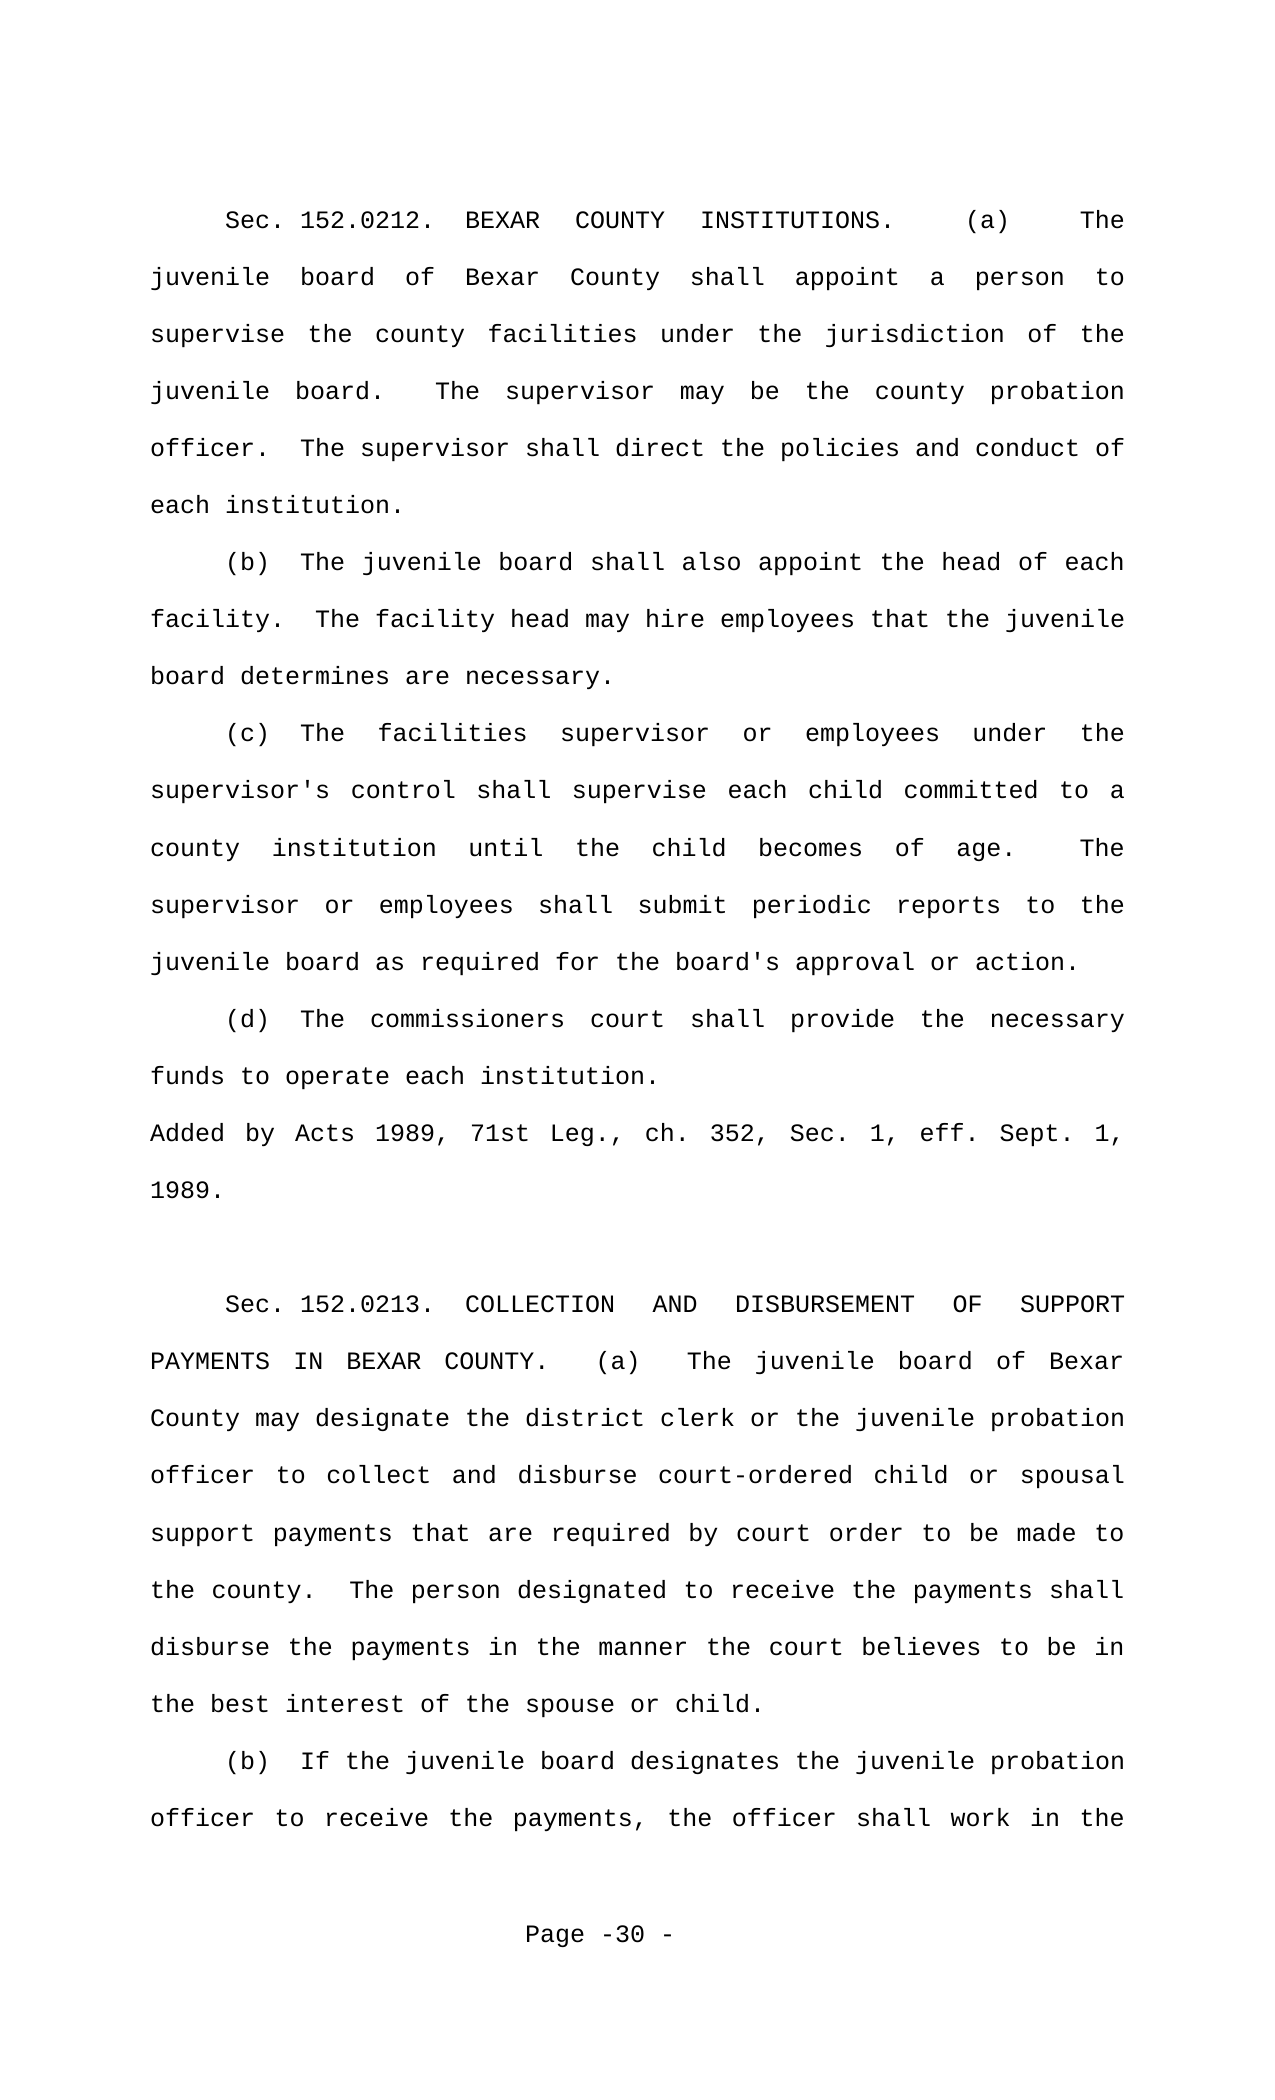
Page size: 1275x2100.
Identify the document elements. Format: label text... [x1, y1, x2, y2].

text Added by Acts 1989, 71st Leg., ch. 352, Sec. 1, eff. Sept. 1, 1989. [150, 1120, 1125, 1206]
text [150, 1748, 1125, 1834]
text Sec. 152.0212. BEXAR COUNTY INSTITUTIONS. (a) The juvenile board of Bexar County shall appoint a person to supervise the county facilities under the jurisdiction of the juvenile board. The supervisor may be the county probation officer. The supervisor shall direct the policies and conduct of each institution. [150, 207, 1125, 521]
text Sec. 152.0213. COLLECTION AND DISBURSEMENT OF SUPPORT PAYMENTS IN BEXAR COUNTY. (a) The juvenile board of Bexar County may designate the district clerk or the juvenile probation officer to collect and disburse court-ordered child or spousal support payments that are required by court order to be made to the county. The person designated to receive the payments shall disburse the payments in the manner the court believes to be in the best interest of the spouse or child. [150, 1292, 1125, 1720]
text (d) The commissioners court shall provide the necessary funds to operate each institution. [150, 1006, 1125, 1092]
text (c) The facilities supervisor or employees under the supervisor's control shall supervise each child committed to a county institution until the child becomes of age. The supervisor or employees shall submit periodic reports to the juvenile board as required for the board's approval or action. [150, 721, 1125, 978]
text (b) The juvenile board shall also appoint the head of each facility. The facility head may hire employees that the juvenile board determines are necessary. [150, 549, 1125, 692]
